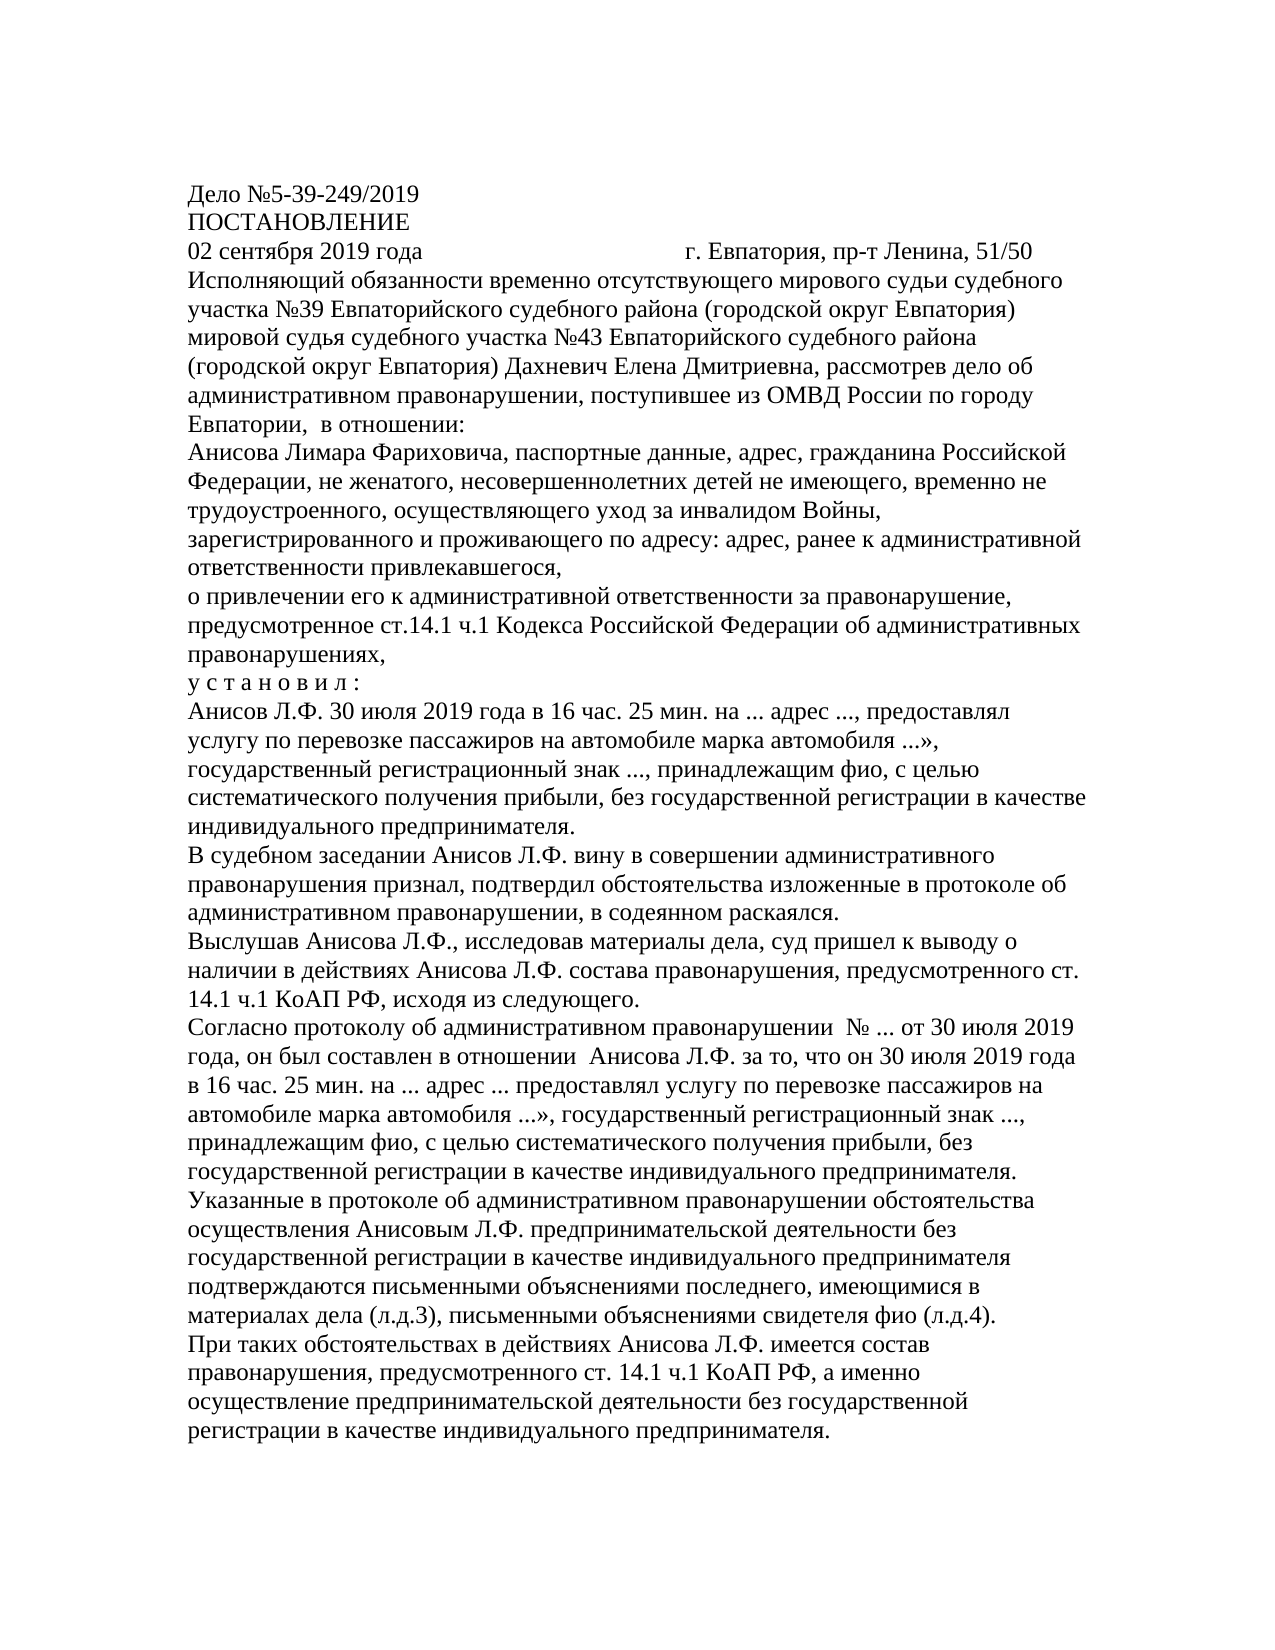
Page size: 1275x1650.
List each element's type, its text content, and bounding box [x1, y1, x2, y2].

text Исполняющий обязанности временно отсутствующего мирового судьи судебного участка №39 Евпаторийского судебного района (городской округ Евпатория) мировой судья судебного участка №43 Евпаторийского судебного района (городской округ Евпатория) Дахневич Елена Дмитриевна, рассмотрев дело об административном правонарушении, поступившее из ОМВД России по городу Евпатории, в отношении: [187, 265, 1087, 437]
text При таких обстоятельствах в действиях Анисова Л.Ф. имеется состав правонарушения, предусмотренного ст. 14.1 ч.1 КоАП РФ, а именно осуществление предпринимательской деятельности без государственной регистрации в качестве индивидуального предпринимателя. [187, 1329, 1087, 1444]
text Согласно протоколу об административном правонарушении № ... от 30 июля 2019 года, он был составлен в отношении Анисова Л.Ф. за то, что он 30 июля 2019 года в 16 час. 25 мин. на ... адрес ... предоставлял услугу по перевозке пассажиров на автомобиле марка автомобиля ...», государственный регистрационный знак ..., принадлежащим фио, с целью систематического получения прибыли, без государственной регистрации в качестве индивидуального предпринимателя. [187, 1012, 1087, 1185]
text Выслушав Анисова Л.Ф., исследовав материалы дела, суд пришел к выводу о наличии в действиях Анисова Л.Ф. состава правонарушения, предусмотренного ст. 14.1 ч.1 КоАП РФ, исходя из следующего. [187, 926, 1087, 1012]
text Указанные в протоколе об административном правонарушении обстоятельства осуществления Анисовым Л.Ф. предпринимательской деятельности без государственной регистрации в качестве индивидуального предпринимателя подтверждаются письменными объяснениями последнего, имеющимися в материалах дела (л.д.3), письменными объяснениями свидетеля фио (л.д.4). [187, 1185, 1087, 1329]
text ПОСТАНОВЛЕНИЕ [187, 207, 1087, 236]
text Дело №5-39-249/2019 [187, 150, 1087, 207]
text у с т а н о в и л : [187, 667, 1087, 696]
text Анисова Лимара Фариховича, паспортные данные, адрес, гражданина Российской Федерации, не женатого, несовершеннолетних детей не имеющего, временно не трудоустроенного, осуществляющего уход за инвалидом Войны, зарегистрированного и проживающего по адресу: адрес, ранее к административной ответственности привлекавшегося, [187, 437, 1087, 581]
text Анисов Л.Ф. 30 июля 2019 года в 16 час. 25 мин. на ... адрес ..., предоставлял услугу по перевозке пассажиров на автомобиле марка автомобиля ...», государственный регистрационный знак ..., принадлежащим фио, с целью систематического получения прибыли, без государственной регистрации в качестве индивидуального предпринимателя. [187, 696, 1087, 840]
text 02 сентября 2019 года г. Евпатория, пр-т Ленина, 51/50 [187, 236, 1087, 265]
text В судебном заседании Анисов Л.Ф. вину в совершении административного правонарушения признал, подтвердил обстоятельства изложенные в протоколе об административном правонарушении, в содеянном раскаялся. [187, 840, 1087, 926]
text о привлечении его к административной ответственности за правонарушение, предусмотренное ст.14.1 ч.1 Кодекса Российской Федерации об административных правонарушениях, [187, 581, 1087, 667]
